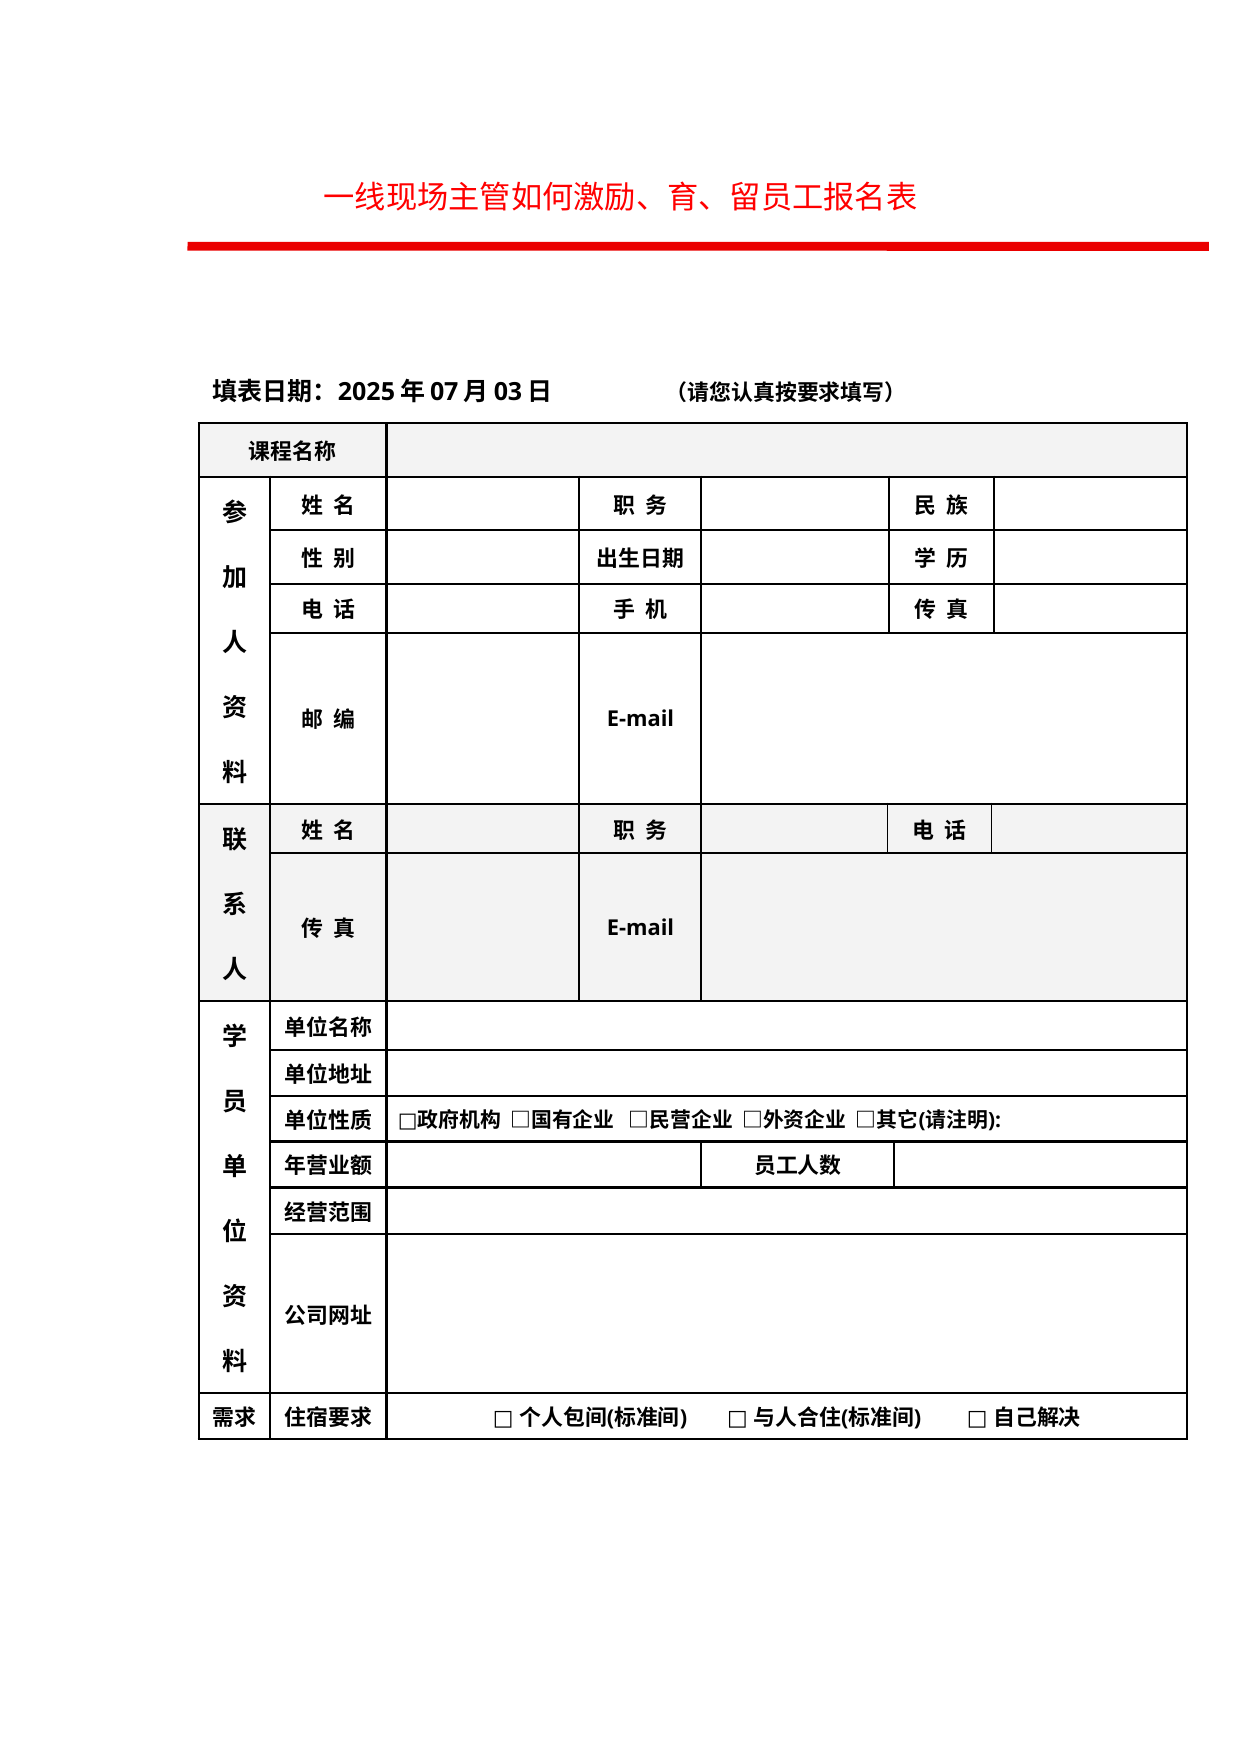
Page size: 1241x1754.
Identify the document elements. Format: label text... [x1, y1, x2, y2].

table_cell 姓 名 [271, 478, 385, 529]
table_header 课程名称 [200, 424, 385, 476]
table_cell 学 历 [890, 531, 993, 582]
table_cell [388, 1189, 1186, 1233]
table_cell 传 真 [271, 854, 385, 1000]
table_cell 手 机 [580, 585, 700, 632]
table_cell 年营业额 [271, 1143, 385, 1186]
table_cell [388, 1002, 1186, 1049]
table_cell 单位地址 [271, 1051, 385, 1095]
text 填表日期：2025年07月03日 （请您认真按要求填写） [187, 357, 1053, 422]
table_cell 职 务 [580, 478, 700, 529]
table_cell 出生日期 [580, 531, 700, 582]
table_cell 联 系 人 [200, 805, 269, 1000]
table_cell [995, 531, 1186, 582]
table_cell E-mail [580, 854, 700, 1000]
table_cell [995, 585, 1186, 632]
table_cell [388, 585, 578, 632]
text 一线现场主管如何激励、育、留员工报名表 [187, 162, 1053, 227]
table_cell 单位性质 [271, 1097, 385, 1140]
table_cell □政府机构 □国有企业 □民营企业 □外资企业 □其它(请注明): [388, 1097, 1186, 1140]
table_cell [388, 1143, 700, 1186]
table_cell 性 别 [271, 531, 385, 582]
table_cell [895, 1143, 1186, 1186]
table_cell 姓 名 [271, 805, 385, 852]
table_cell 住宿要求 [271, 1394, 385, 1438]
table_cell [702, 805, 887, 852]
table_cell 职 务 [580, 805, 700, 852]
table_cell E-mail [580, 634, 700, 803]
table_cell 传 真 [890, 585, 993, 632]
table_cell [992, 805, 1186, 852]
table_cell [388, 854, 578, 1000]
table_cell 电 话 [271, 585, 385, 632]
table_cell □ 个人包间(标准间) □ 与人合住(标准间) □ 自己解决 [388, 1394, 1186, 1438]
table_cell 民 族 [890, 478, 993, 529]
table_cell 公司网址 [271, 1235, 385, 1392]
table_cell 参加人资料 [200, 478, 269, 803]
table_cell [388, 805, 578, 852]
table_cell 邮 编 [271, 634, 385, 803]
table_cell 需求 [200, 1394, 269, 1438]
table_cell [702, 585, 888, 632]
table_header [388, 424, 1186, 476]
table_cell 经营范围 [271, 1189, 385, 1233]
table_cell [702, 634, 1186, 803]
table_cell [388, 531, 578, 582]
table_cell 员工人数 [702, 1143, 893, 1186]
table_cell 学 员 单 位 资 料 [200, 1002, 269, 1392]
table_cell [388, 478, 578, 529]
table_cell [702, 531, 888, 582]
table_cell [702, 854, 1186, 1000]
table_cell [995, 478, 1186, 529]
table_cell 电 话 [888, 805, 991, 852]
table_cell [388, 1051, 1186, 1095]
table_cell [388, 634, 578, 803]
table_cell 单位名称 [271, 1002, 385, 1049]
table_cell [702, 478, 888, 529]
table_cell [388, 1235, 1186, 1392]
